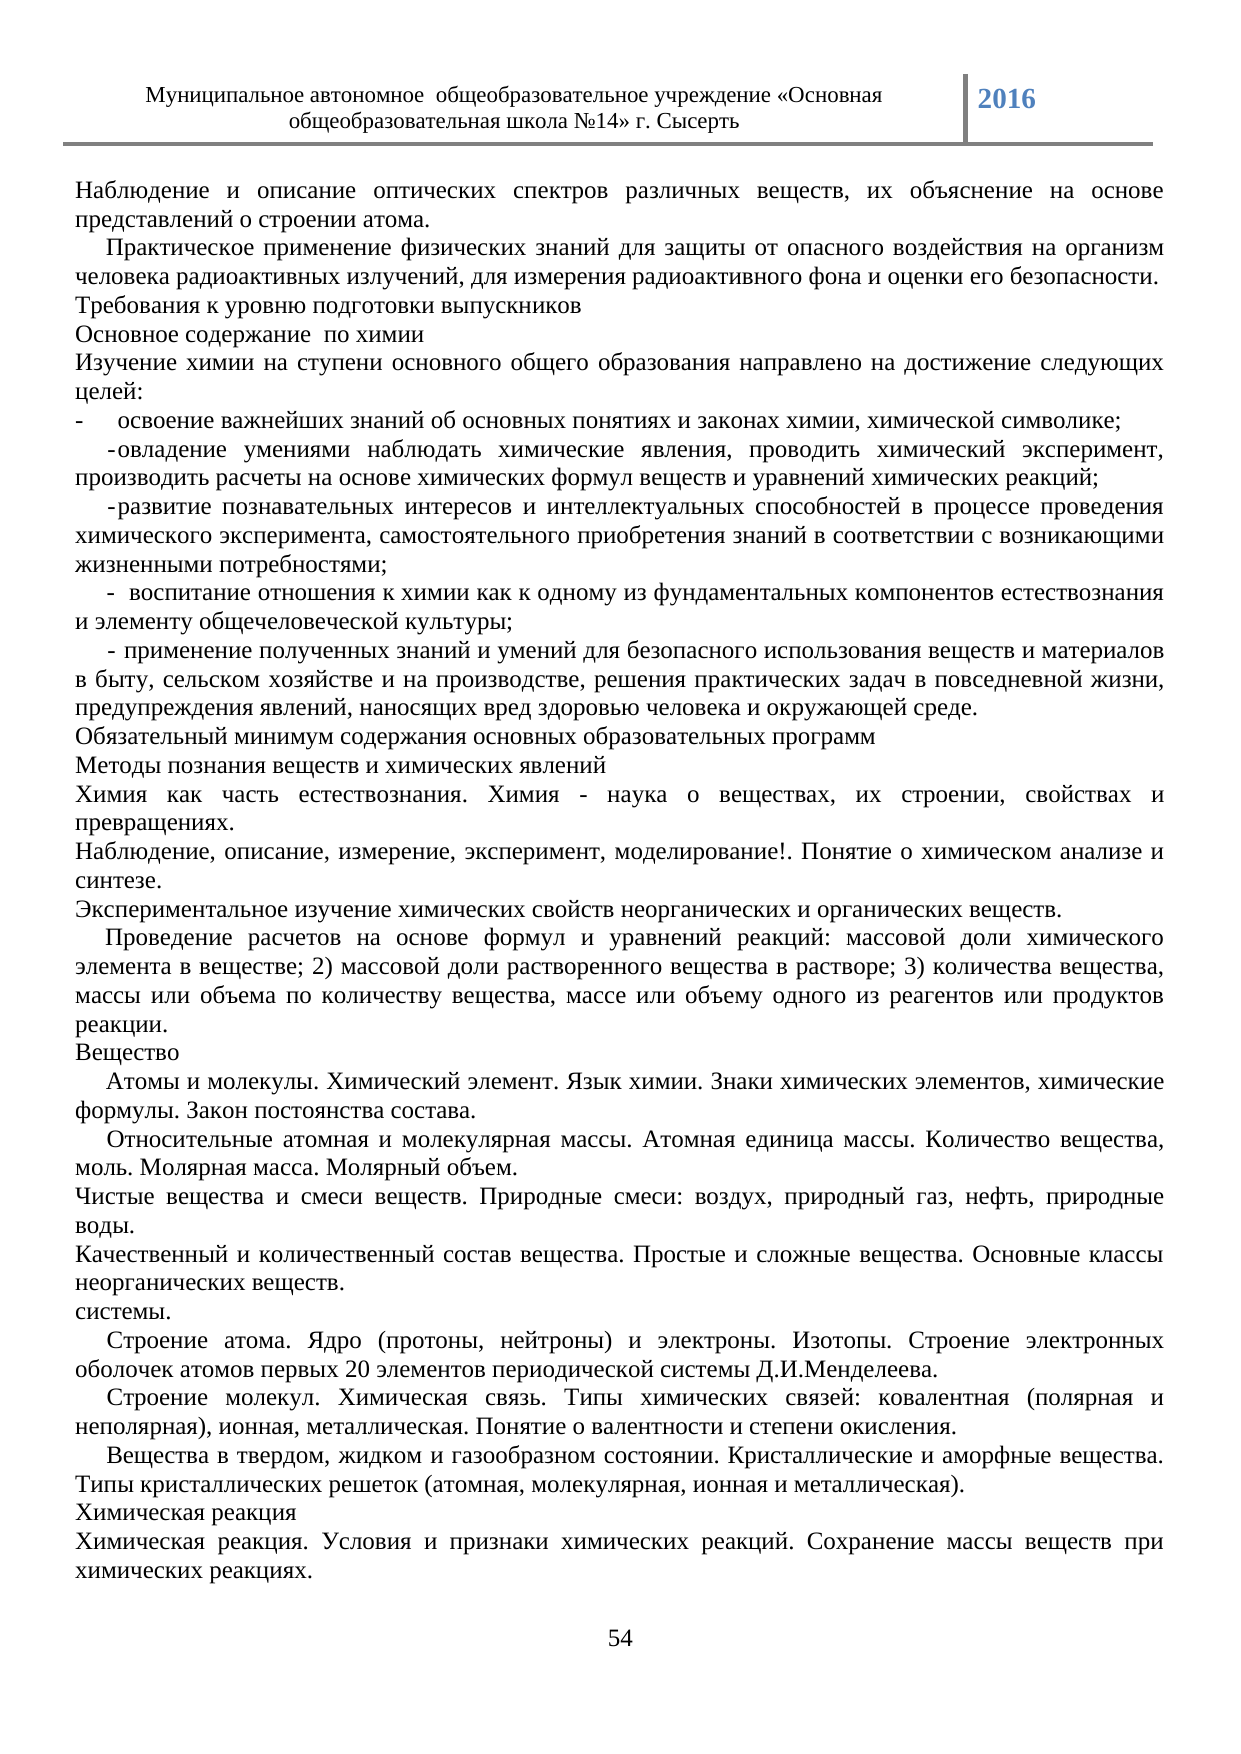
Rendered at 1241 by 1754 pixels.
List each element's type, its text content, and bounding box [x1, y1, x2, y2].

text - применение полученных знаний и умений для безопасного использования веществ и материалов в быту, сельском хозяйстве и на производстве, решения практических задач в повседневной жизни, предупреждения явлений, наносящих вред здоровью человека и окружающей среде. [75, 635, 1165, 721]
list овладение умениями наблюдать химические явления, проводить химический эксперимент, производить расчеты на основе химических формул веществ и уравнений химических реакций; [75, 434, 1165, 491]
text Относительные атомная и молекулярная массы. Атомная единица массы. Количество вещества, моль. Молярная масса. Молярный объем. [75, 1124, 1165, 1181]
text Чистые вещества и смеси веществ. Природные смеси: воздух, природный газ, нефть, природные воды. [75, 1181, 1165, 1239]
text Изучение химии на ступени основного общего образования направлено на достижение следующих целей: [75, 347, 1165, 405]
text системы. [75, 1296, 1165, 1325]
text Вещество [75, 1037, 1165, 1066]
text Вещества в твердом, жидком и газообразном состоянии. Кристаллические и аморфные вещества. Типы кристаллических решеток (атомная, молекулярная, ионная и металлическая). [75, 1440, 1165, 1497]
list освоение важнейших знаний об основных понятиях и законах химии, химической символике; [75, 405, 1165, 434]
text Строение молекул. Химическая связь. Типы химических связей: ковалентная (полярная и неполярная), ионная, металлическая. Понятие о валентности и степени окисления. [75, 1382, 1165, 1440]
text Наблюдение, описание, измерение, эксперимент, моделирование!. Понятие о химическом анализе и синтезе. [75, 836, 1165, 894]
text Обязательный минимум содержания основных образовательных программ [75, 721, 1165, 750]
text Атомы и молекулы. Химический элемент. Язык химии. Знаки химических элементов, химические формулы. Закон постоянства состава. [75, 1066, 1165, 1124]
text Качественный и количественный состав вещества. Простые и сложные вещества. Основные классы неорганических веществ. [75, 1239, 1165, 1296]
text Методы познания веществ и химических явлений [75, 750, 1165, 779]
text Химическая реакция. Условия и признаки химических реакций. Сохранение массы веществ при химических реакциях. [75, 1526, 1165, 1584]
text - воспитание отношения к химии как к одному из фундаментальных компонентов естествознания и элементу общечеловеческой культуры; [75, 577, 1165, 635]
text Требования к уровню подготовки выпускников [75, 290, 1165, 319]
text Наблюдение и описание оптических спектров различных веществ, их объяснение на основе представлений о строении атома. [75, 175, 1165, 232]
text Химическая реакция [75, 1497, 1165, 1526]
text Проведение расчетов на основе формул и уравнений реакций: массовой доли химического элемента в веществе; 2) массовой доли растворенного вещества в растворе; 3) количества вещества, массы или объема по количеству вещества, массе или объему одного из реагентов или продуктов реакции. [75, 922, 1165, 1037]
text Основное содержание по химии [75, 319, 1165, 347]
list развитие познавательных интересов и интеллектуальных способностей в процессе проведения химического эксперимента, самостоятельного приобретения знаний в соответствии с возникающими жизненными потребностями; [75, 491, 1165, 577]
text Строение атома. Ядро (протоны, нейтроны) и электроны. Изотопы. Строение электронных оболочек атомов первых 20 элементов периодической системы Д.И.Менделеева. [75, 1325, 1165, 1382]
text Экспериментальное изучение химических свойств неорганических и органических веществ. [75, 894, 1165, 922]
text Практическое применение физических знаний для защиты от опасного воздействия на организм человека радиоактивных излучений, для измерения радиоактивного фона и оценки его безопасности. [75, 232, 1165, 290]
text Химия как часть естествознания. Химия - наука о веществах, их строении, свойствах и превращениях. [75, 779, 1165, 836]
